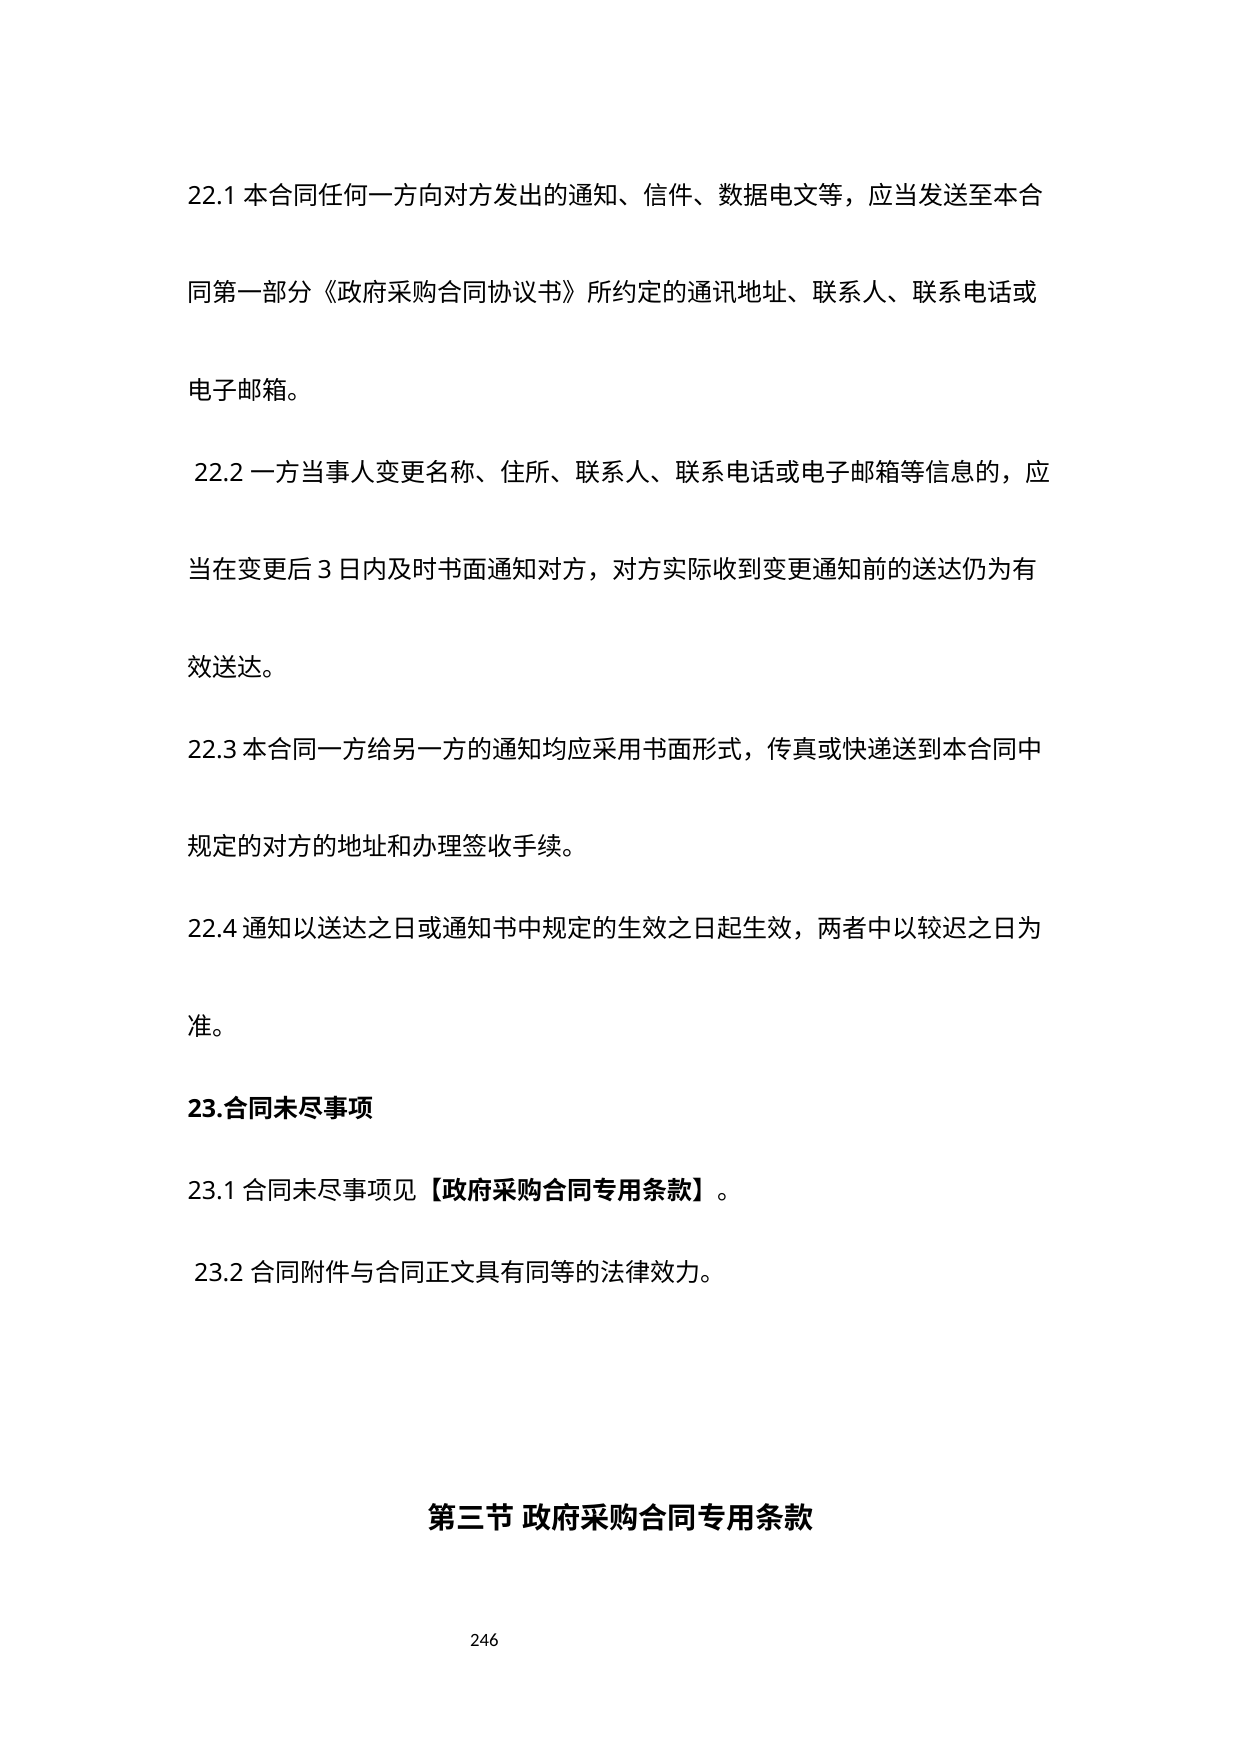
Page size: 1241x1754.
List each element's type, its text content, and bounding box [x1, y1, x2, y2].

text 23.1合同未尽事项见【政府采购合同专用条款】。 [187, 1157, 1053, 1222]
text 第三节 政府采购合同专用条款 [187, 1485, 1053, 1550]
text 22.3本合同一方给另一方的通知均应采用书面形式，传真或快递送到本合同中规定的对方的地址和办理签收手续。 [187, 716, 1053, 878]
text 22.1 本合同任何一方向对方发出的通知、信件、数据电文等，应当发送至本合同第一部分《政府采购合同协议书》所约定的通讯地址、联系人、联系电话或电子邮箱。 [187, 162, 1053, 422]
text 23.2 合同附件与合同正文具有同等的法律效力。 [187, 1239, 1053, 1304]
text 22.2 一方当事人变更名称、住所、联系人、联系电话或电子邮箱等信息的，应当在变更后3日内及时书面通知对方，对方实际收到变更通知前的送达仍为有效送达。 [187, 439, 1053, 699]
text 22.4通知以送达之日或通知书中规定的生效之日起生效，两者中以较迟之日为准。 [187, 895, 1053, 1058]
text 23.合同未尽事项 [187, 1075, 1053, 1140]
